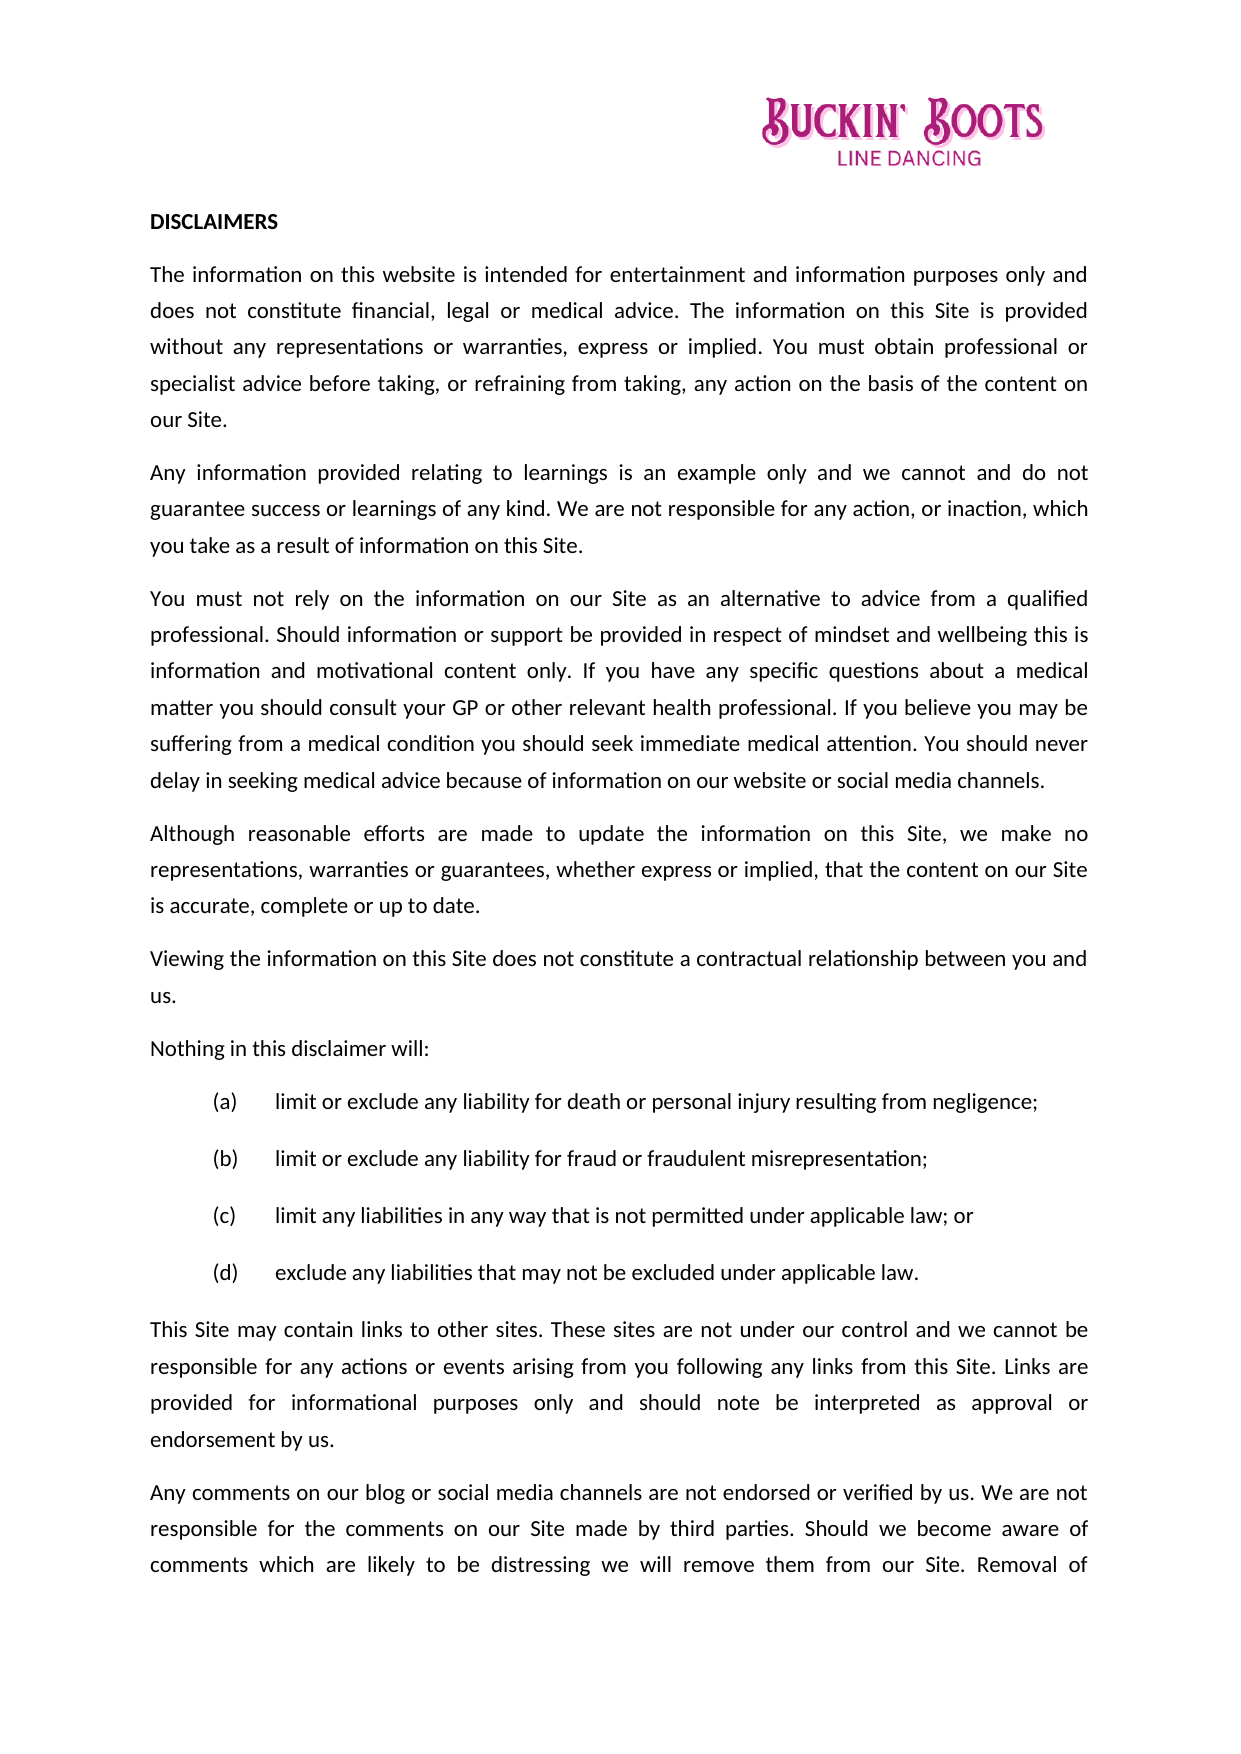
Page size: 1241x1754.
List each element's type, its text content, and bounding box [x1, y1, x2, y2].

text Any information provided relating to learnings is an example only and we cannot and do not guarantee success or learnings of any kind. We are not responsible for any action, or inaction, which you take as a result of information on this Site. [150, 458, 1090, 559]
text Although reasonable efforts are made to update the information on this Site, we make no representations, warranties or guarantees, whether express or implied, that the content on our Site is accurate, complete or up to date. [150, 819, 1090, 919]
text (c) limit any liabilities in any way that is not permitted under applicable law; or [212, 1201, 1090, 1229]
text (a) limit or exclude any liability for death or personal injury resulting from negligence; [212, 1087, 1090, 1115]
text DISCLAIMERS [150, 207, 1090, 235]
text Viewing the information on this Site does not constitute a contractual relationship between you and us. [150, 944, 1090, 1009]
text The information on this website is intended for entertainment and information purposes only and does not constitute financial, legal or medical advice. The information on this Site is provided without any representations or warranties, express or implied. You must obtain professional or specialist advice before taking, or refraining from taking, any action on the basis of the content on our Site. [150, 260, 1090, 433]
picture [719, 73, 1091, 187]
text You must not rely on the information on our Site as an alternative to advice from a qualified professional. Should information or support be provided in respect of mindset and wellbeing this is information and motivational content only. If you have any specific questions about a medical matter you should consult your GP or other relevant health professional. If you believe you may be suffering from a medical condition you should seek immediate medical attention. You should never delay in seeking medical advice because of information on our website or social media channels. [150, 584, 1090, 794]
text Nothing in this disclaimer will: [150, 1034, 1090, 1062]
text This Site may contain links to other sites. These sites are not under our control and we cannot be responsible for any actions or events arising from you following any links from this Site. Links are provided for informational purposes only and should note be interpreted as approval or endorsement by us. [150, 1316, 1090, 1453]
text (b) limit or exclude any liability for fraud or fraudulent misrepresentation; [212, 1144, 1090, 1172]
text (d) exclude any liabilities that may not be excluded under applicable law. [212, 1258, 1090, 1286]
